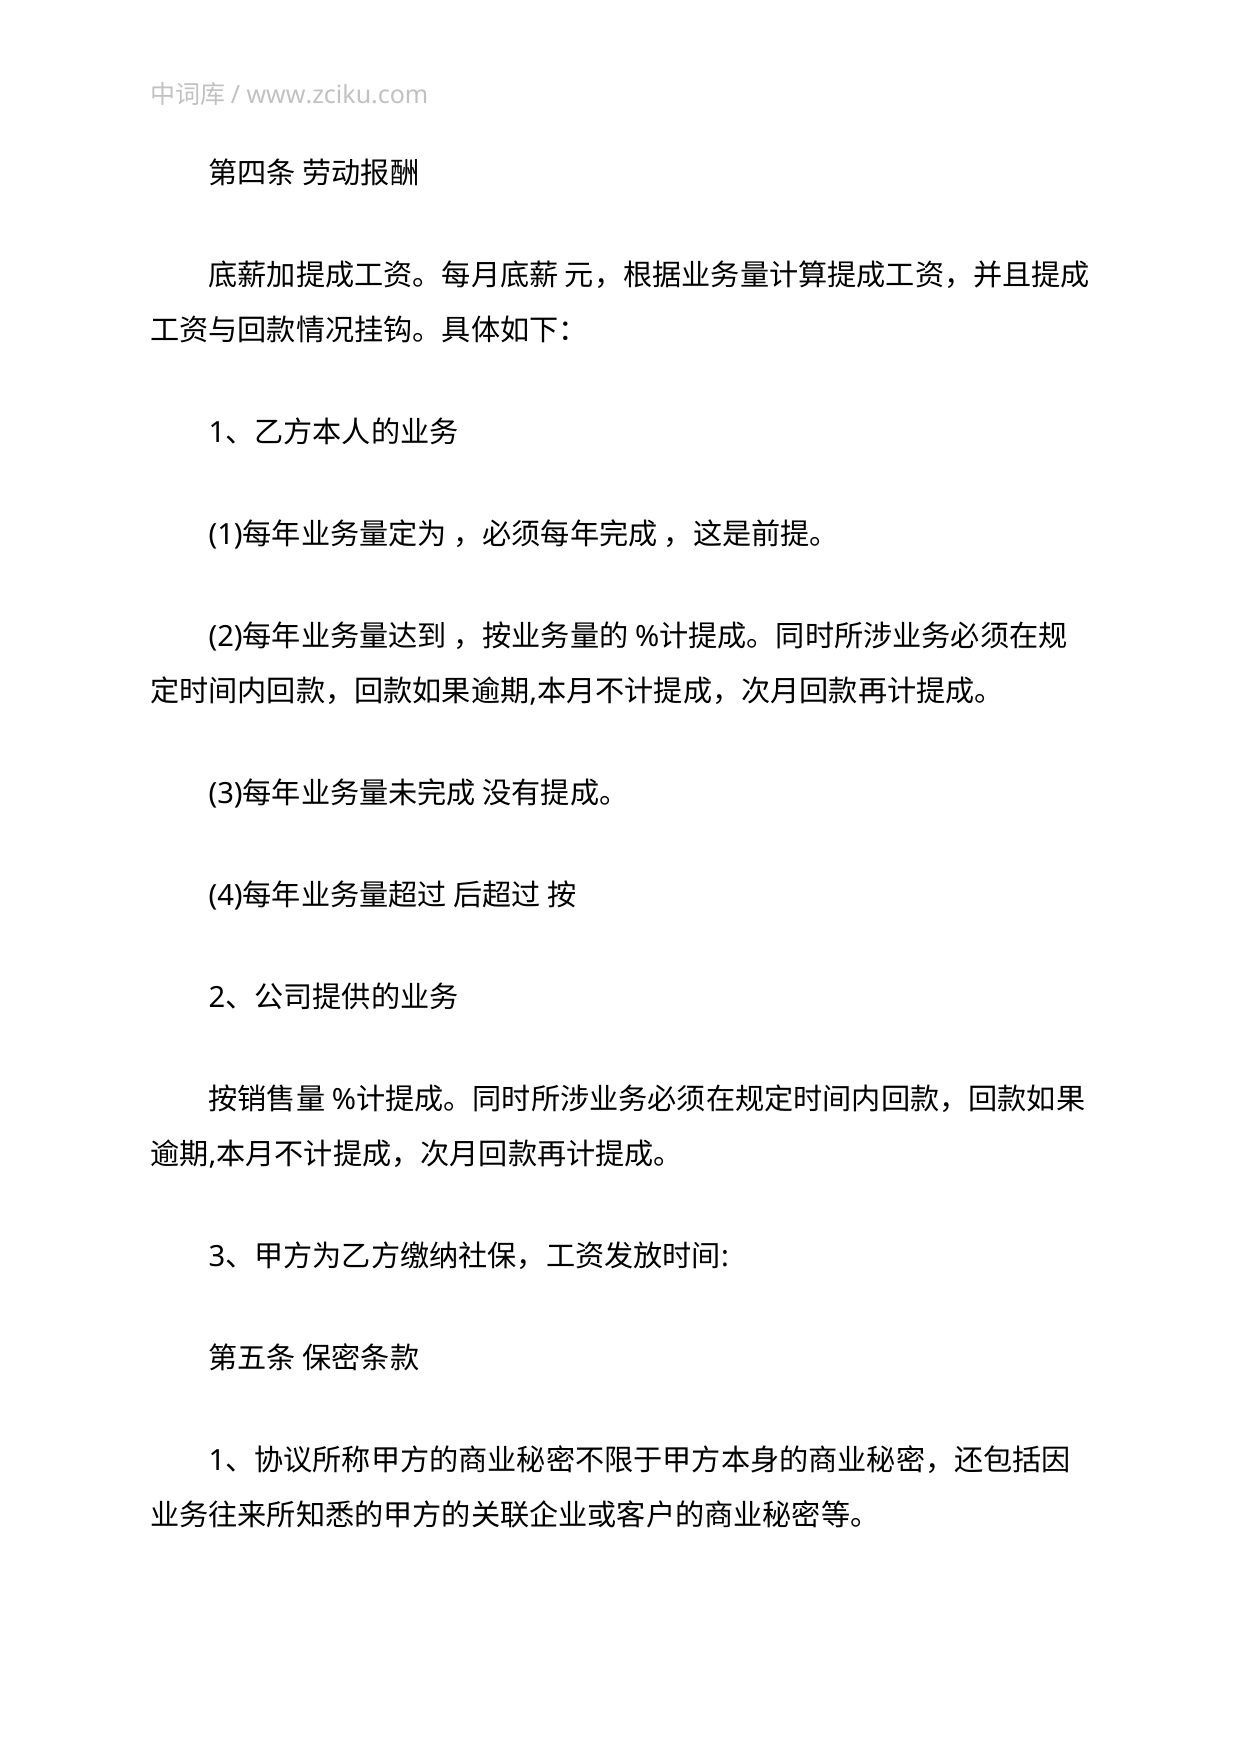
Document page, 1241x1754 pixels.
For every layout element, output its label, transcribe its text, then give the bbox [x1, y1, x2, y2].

text 第四条 劳动报酬 [150, 150, 1090, 192]
text 底薪加提成工资。每月底薪 元，根据业务量计算提成工资，并且提成工资与回款情况挂钩。具体如下： [150, 252, 1090, 349]
text (3)每年业务量未完成 没有提成。 [150, 769, 1090, 812]
text 1、协议所称甲方的商业秘密不限于甲方本身的商业秘密，还包括因业务往来所知悉的甲方的关联企业或客户的商业秘密等。 [150, 1436, 1090, 1533]
text 第五条 保密条款 [150, 1334, 1090, 1377]
text 2、公司提供的业务 [150, 973, 1090, 1016]
text (4)每年业务量超过 后超过 按 [150, 871, 1090, 914]
text (2)每年业务量达到 ，按业务量的 %计提成。同时所涉业务必须在规定时间内回款，回款如果逾期,本月不计提成，次月回款再计提成。 [150, 612, 1090, 710]
text 1、乙方本人的业务 [150, 408, 1090, 451]
text 3、甲方为乙方缴纳社保，工资发放时间: [150, 1232, 1090, 1275]
text 按销售量 %计提成。同时所涉业务必须在规定时间内回款，回款如果逾期,本月不计提成，次月回款再计提成。 [150, 1075, 1090, 1173]
text (1)每年业务量定为 ，必须每年完成 ，这是前提。 [150, 510, 1090, 553]
